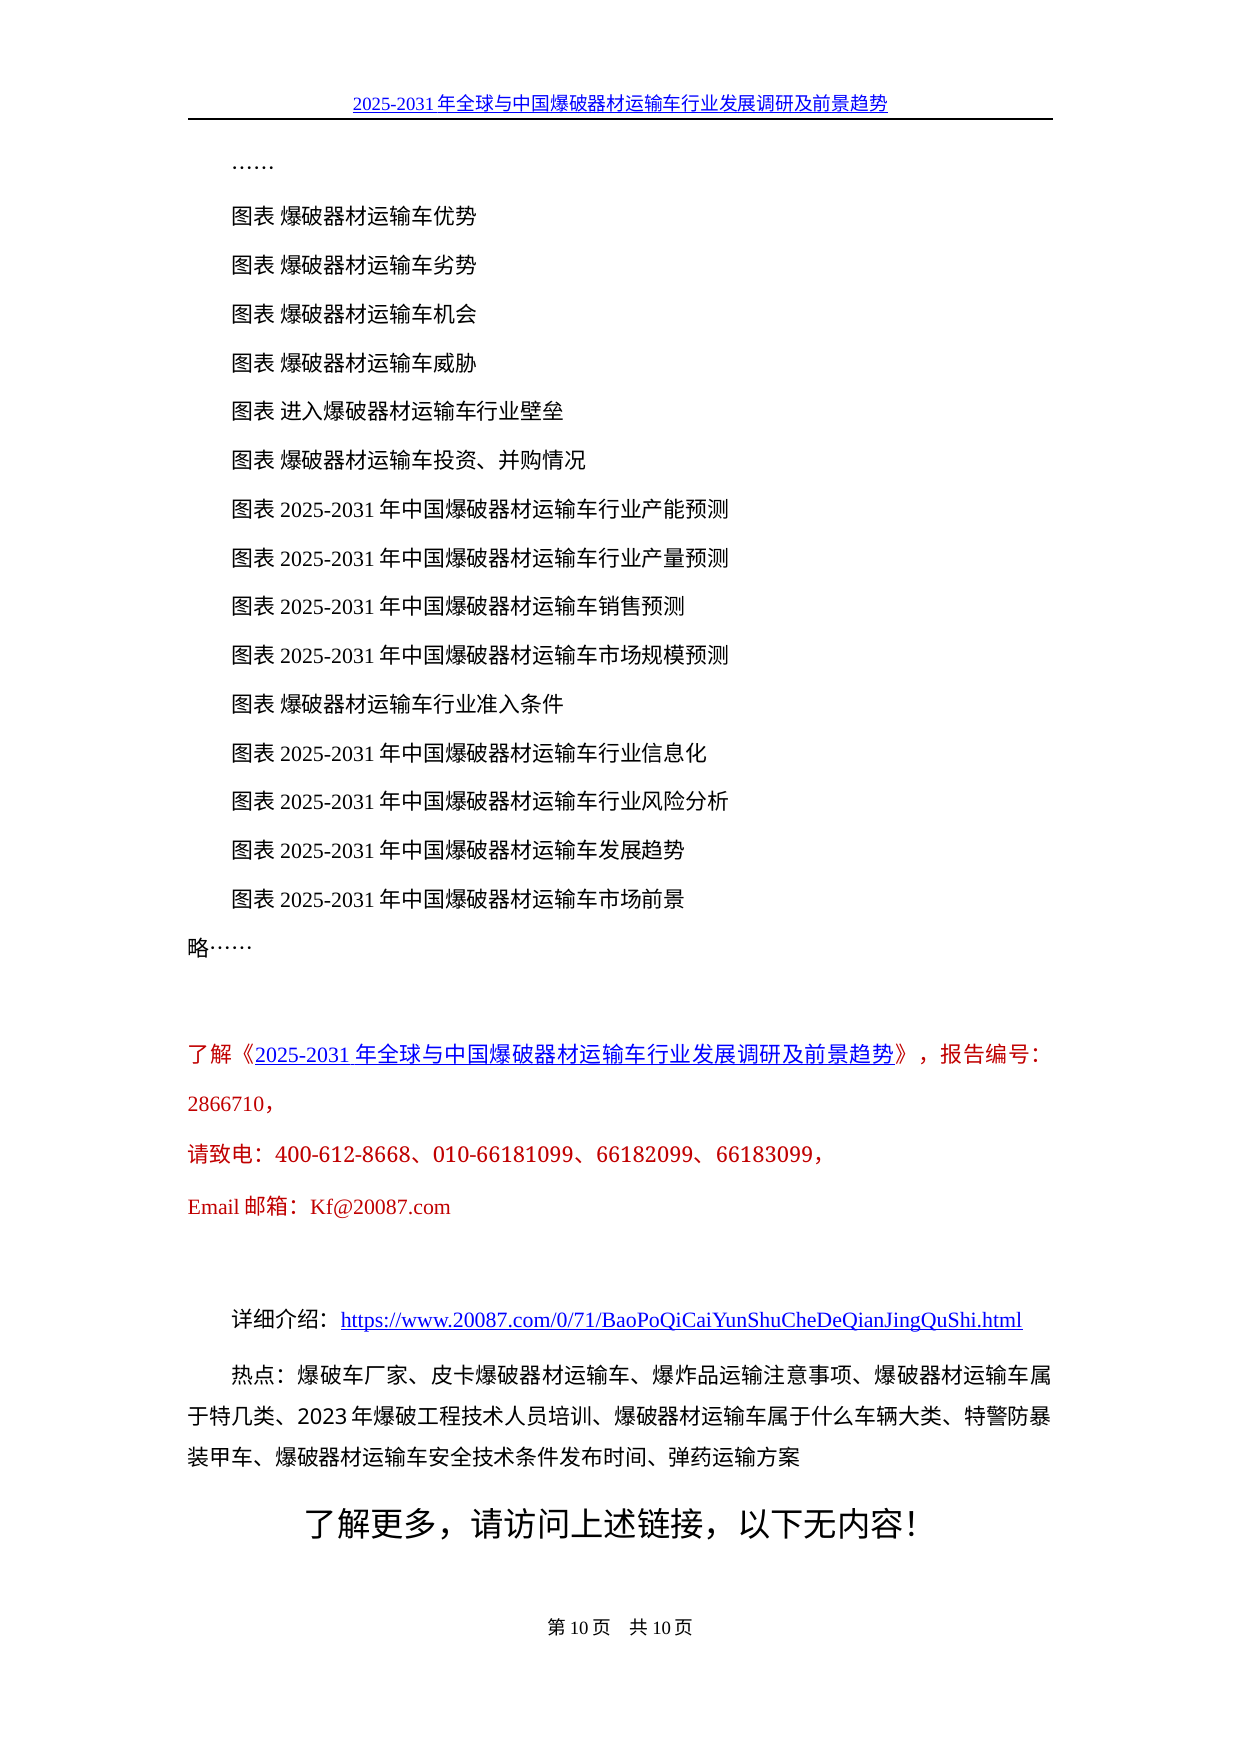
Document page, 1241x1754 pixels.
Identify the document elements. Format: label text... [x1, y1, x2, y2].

text 了解《2025-2031年全球与中国爆破器材运输车行业发展调研及前景趋势》，报告编号：2866710， [187, 1037, 1053, 1118]
title 了解更多，请访问上述链接，以下无内容！ [187, 1489, 1053, 1554]
text 热点：爆破车厂家、皮卡爆破器材运输车、爆炸品运输注意事项、爆破器材运输车属于特几类、2023年爆破工程技术人员培训、爆破器材运输车属于什么车辆大类、特警防暴装甲车、爆破器材运输车安全技术条件发布时间、弹药运输方案 [187, 1358, 1053, 1472]
text Email邮箱：Kf@20087.com [187, 1188, 1053, 1221]
text 详细介绍：https://www.20087.com/0/71/BaoPoQiCaiYunShuCheDeQianJingQuShi.html [187, 1301, 1053, 1334]
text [187, 150, 1053, 963]
text 请致电：400-612-8668、010-66181099、66182099、66183099， [187, 1137, 1053, 1169]
